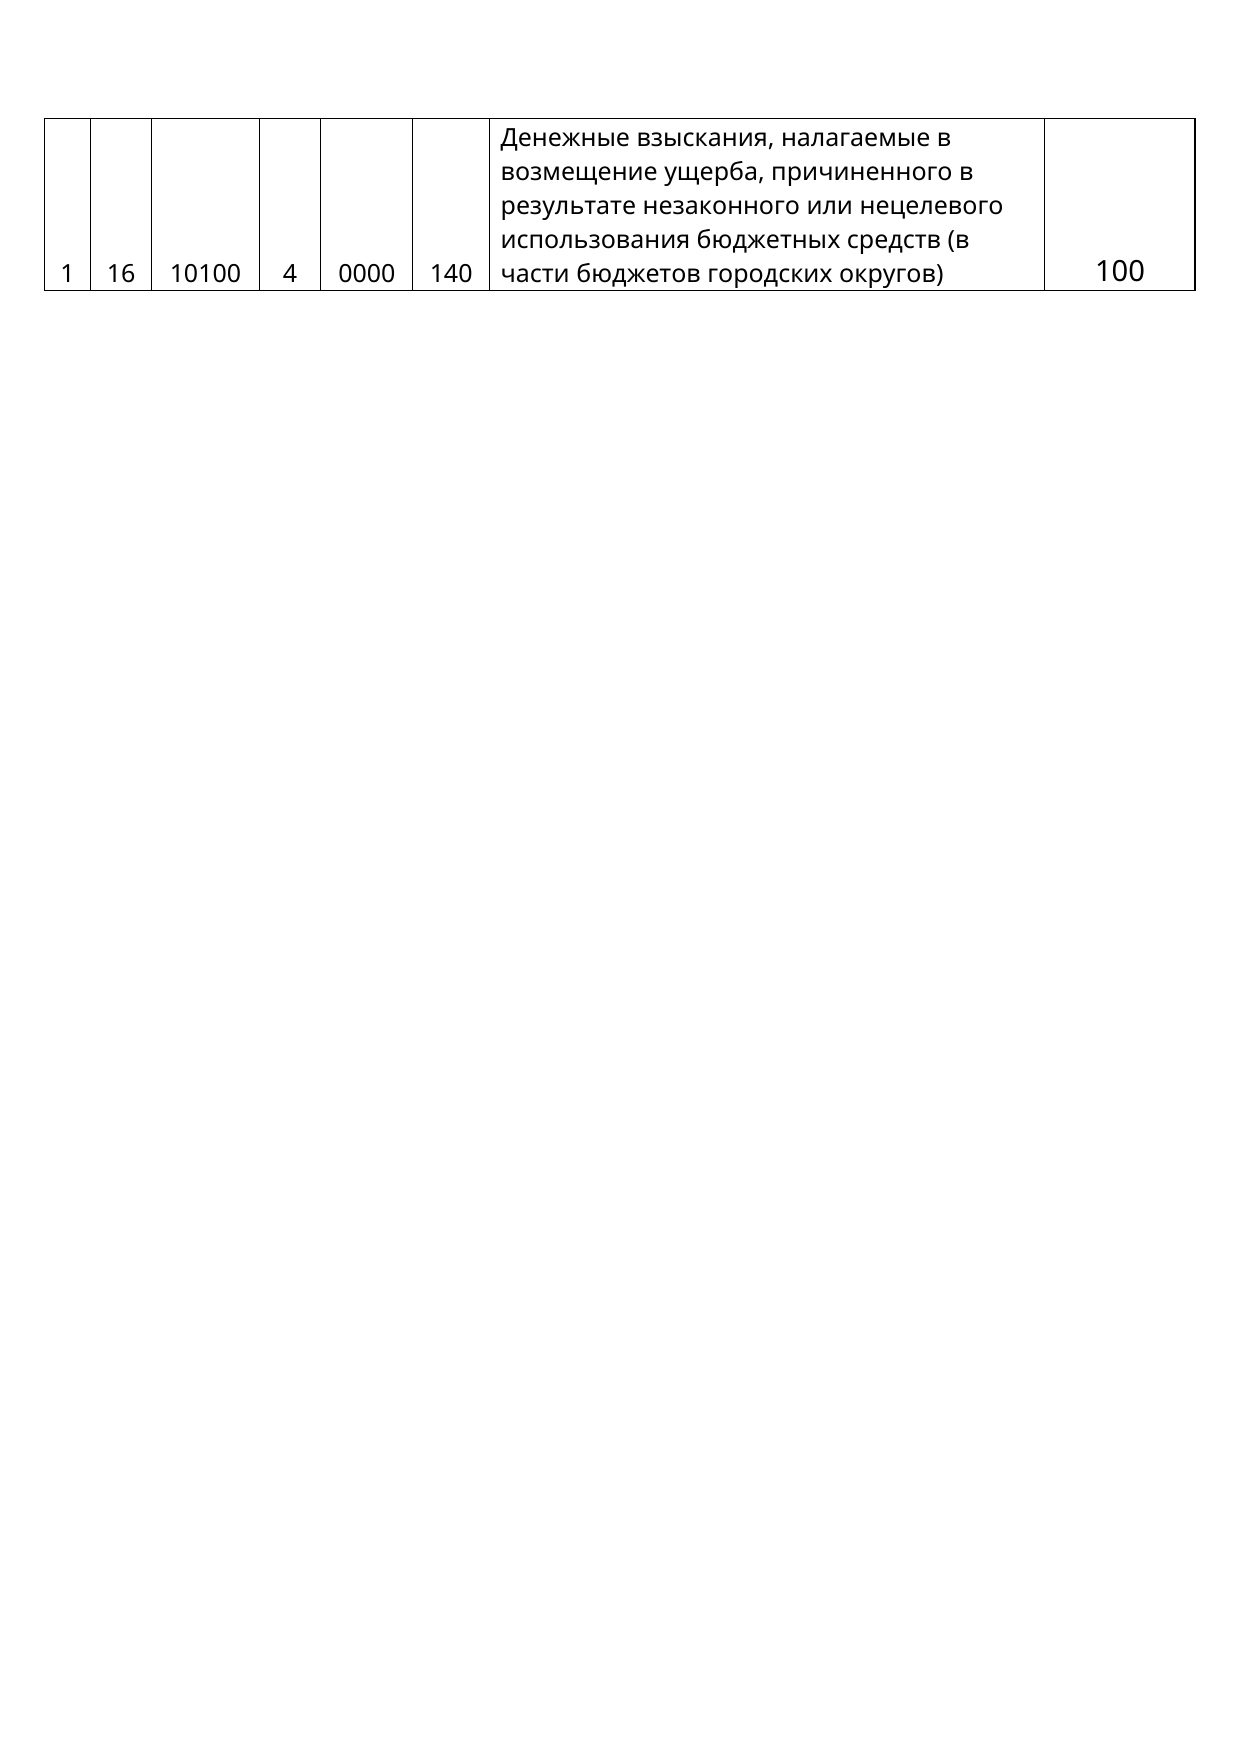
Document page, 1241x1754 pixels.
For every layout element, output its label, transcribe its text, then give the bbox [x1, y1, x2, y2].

table_cell 1 [45, 119, 90, 289]
table_cell 0000 [321, 119, 412, 289]
table_cell Денежные взыскания, налагаемые в возмещение ущерба, причиненного в результате незаконного или нецелевого использования бюджетных средств (в части бюджетов городских округов) [490, 119, 1044, 289]
table_cell 100 [1045, 119, 1194, 289]
table_cell 16 [91, 119, 151, 289]
table_cell 10100 [152, 119, 259, 289]
table_cell 4 [260, 119, 320, 289]
table_cell 140 [413, 119, 489, 289]
